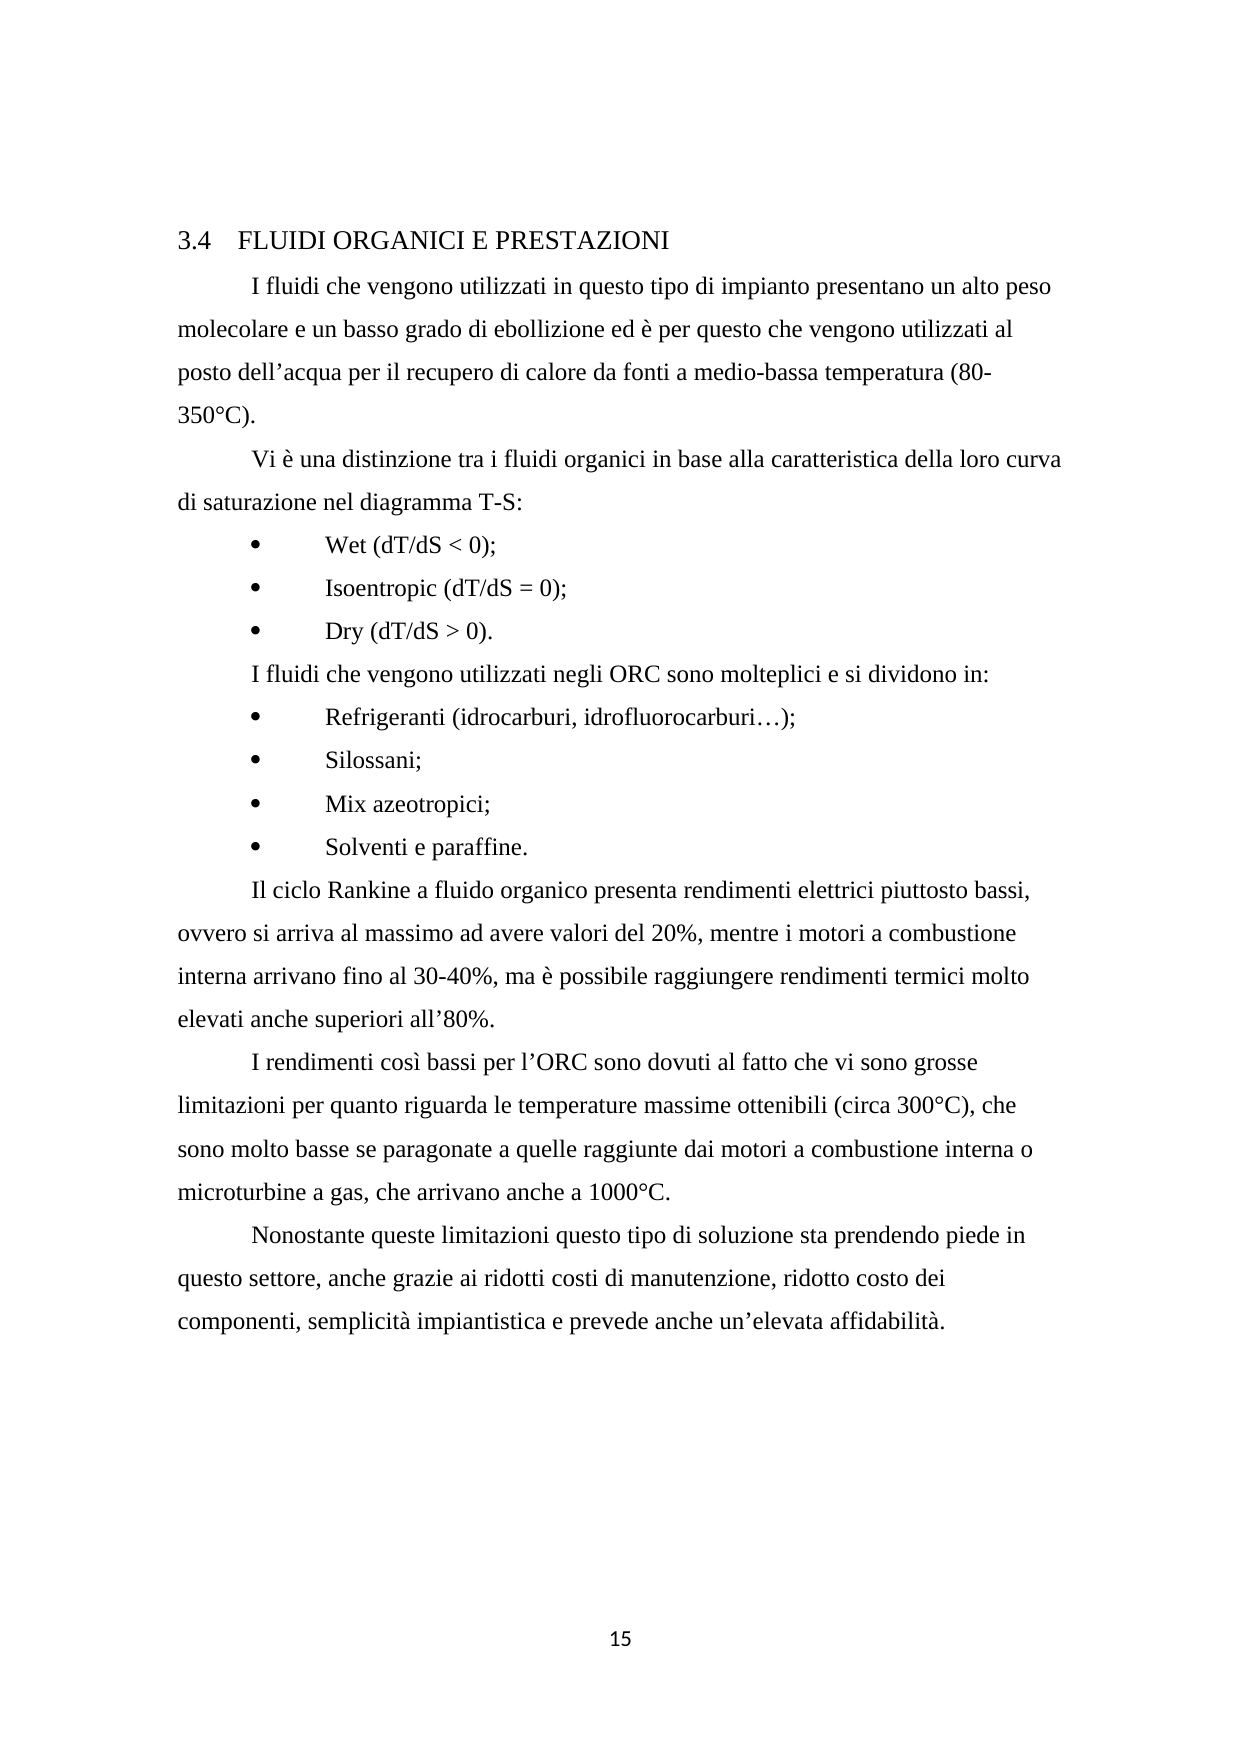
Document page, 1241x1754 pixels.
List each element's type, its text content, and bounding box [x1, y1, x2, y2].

list Wet (dT/dS < 0); [177, 530, 1063, 559]
list Dry (dT/dS > 0). [177, 616, 1063, 645]
list Silossani; [177, 746, 1063, 774]
list Mix azeotropici; [177, 789, 1063, 817]
text I fluidi che vengono utilizzati in questo tipo di impianto presentano un alto peso molecolare e un basso grado di ebollizione ed è per questo che vengono utilizzati al posto dell’acqua per il recupero di calore da fonti a medio-bassa temperatura (80-350°C). [177, 271, 1063, 429]
list Isoentropic (dT/dS = 0); [177, 573, 1063, 602]
subtitle FLUIDI ORGANICI E PRESTAZIONI [177, 224, 1063, 256]
text I fluidi che vengono utilizzati negli ORC sono molteplici e si dividono in: [177, 659, 1063, 688]
list Solventi e paraffine. [177, 832, 1063, 861]
text Il ciclo Rankine a fluido organico presenta rendimenti elettrici piuttosto bassi, ovvero si arriva al massimo ad avere valori del 20%, mentre i motori a combustione interna arrivano fino al 30-40%, ma è possibile raggiungere rendimenti termici molto elevati anche superiori all’80%. [177, 875, 1063, 1033]
text Nonostante queste limitazioni questo tipo di soluzione sta prendendo piede in questo settore, anche grazie ai ridotti costi di manutenzione, ridotto costo dei componenti, semplicità impiantistica e prevede anche un’elevata affidabilità. [177, 1220, 1063, 1335]
list Refrigeranti (idrocarburi, idrofluorocarburi…); [177, 702, 1063, 731]
text I rendimenti così bassi per l’ORC sono dovuti al fatto che vi sono grosse limitazioni per quanto riguarda le temperature massime ottenibili (circa 300°C), che sono molto basse se paragonate a quelle raggiunte dai motori a combustione interna o microturbine a gas, che arrivano anche a 1000°C. [177, 1047, 1063, 1206]
text Vi è una distinzione tra i fluidi organici in base alla caratteristica della loro curva di saturazione nel diagramma T-S: [177, 444, 1063, 516]
